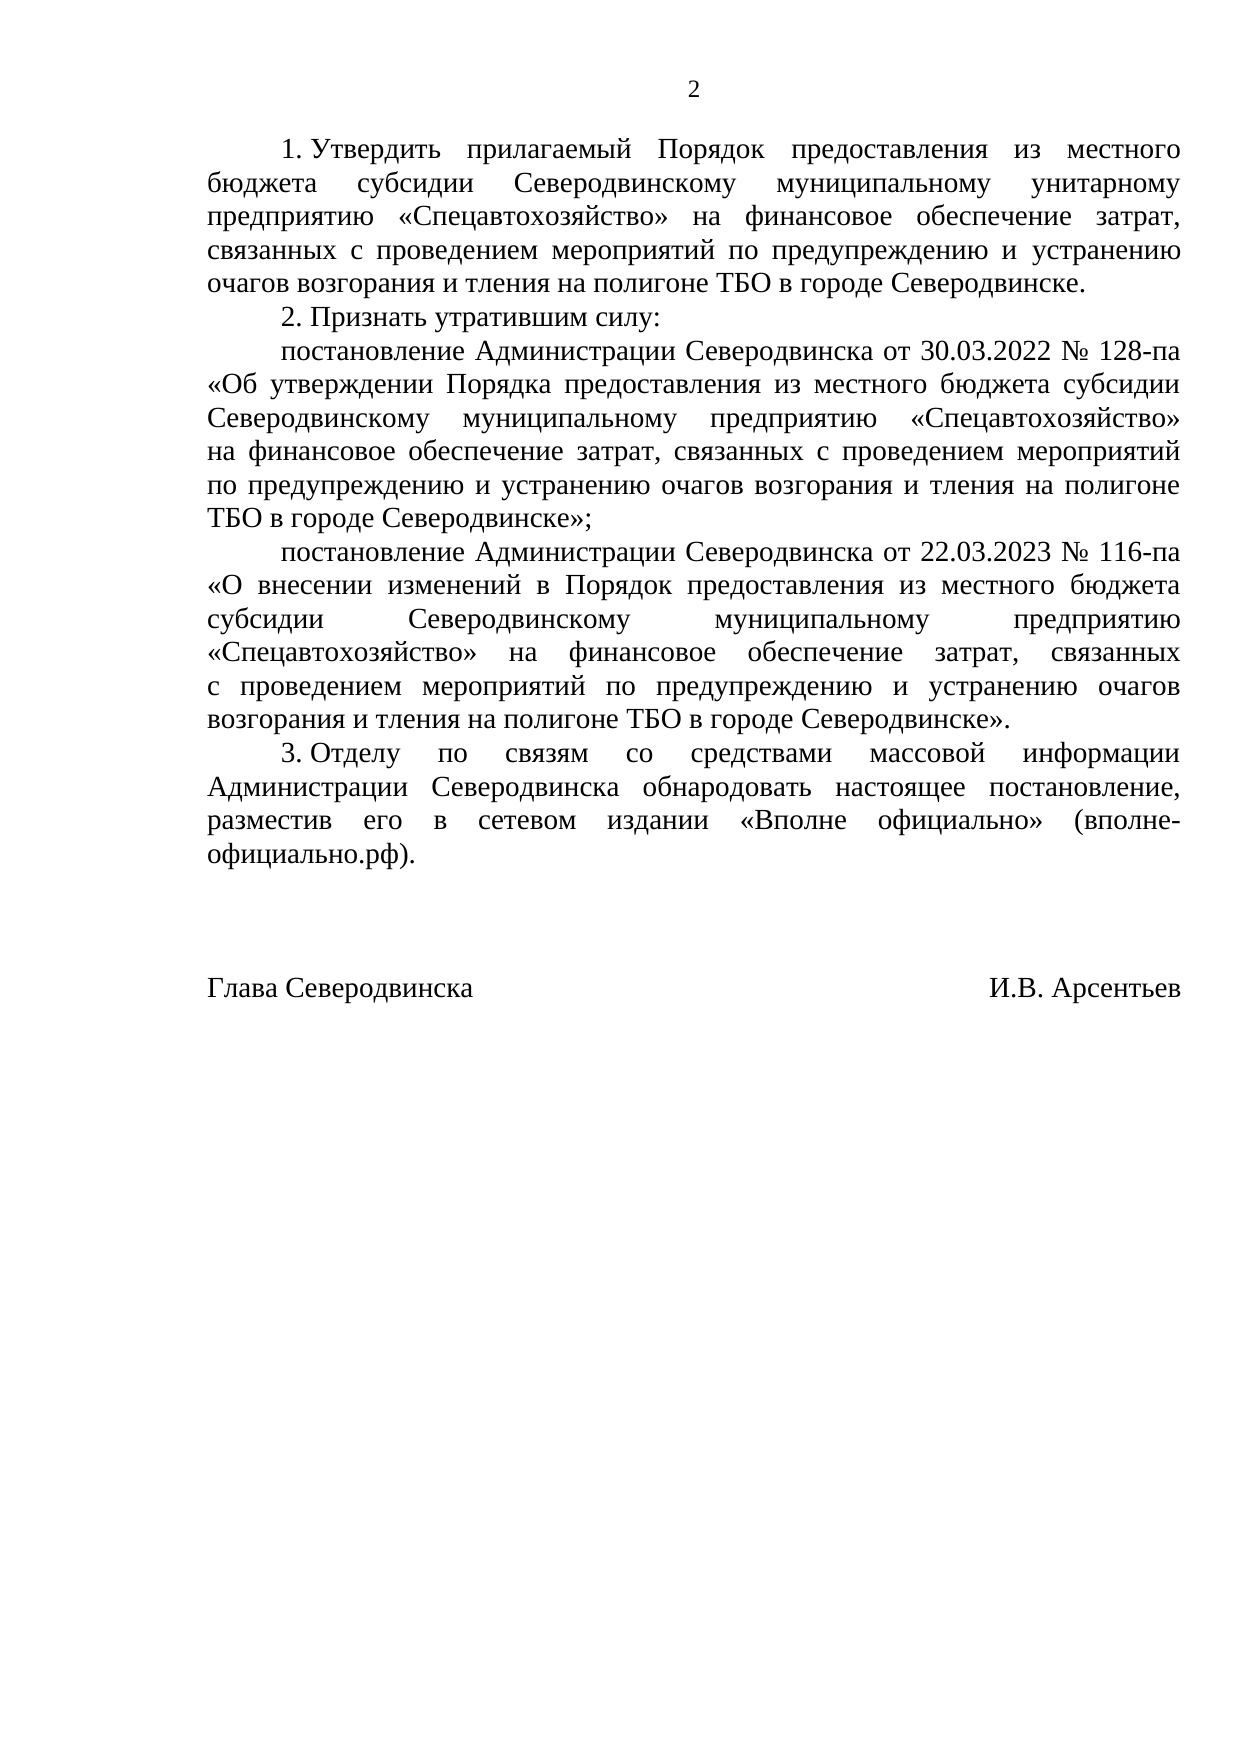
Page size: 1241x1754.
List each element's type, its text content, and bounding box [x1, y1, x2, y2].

text Глава Северодвинска И.В. Арсентьев [207, 970, 1181, 1003]
text 2. Признать утратившим силу: [207, 299, 1181, 333]
text 1. Утвердить прилагаемый Порядок предоставления из местного бюджета субсидии Северодвинскому муниципальному унитарному предприятию «Спецавтохозяйство» на финансовое обеспечение затрат, связанных с проведением мероприятий по предупреждению и устранению очагов возгорания и тления на полигоне ТБО в городе Северодвинске. [207, 131, 1181, 299]
text постановление Администрации Северодвинска от 22.03.2023 № 116-па «О внесении изменений в Порядок предоставления из местного бюджета субсидии Северодвинскому муниципальному предприятию «Спецавтохозяйство» на финансовое обеспечение затрат, связанных с проведением мероприятий по предупреждению и устранению очагов возгорания и тления на полигоне ТБО в городе Северодвинске». [207, 534, 1181, 735]
text постановление Администрации Северодвинска от 30.03.2022 № 128-па «Об утверждении Порядка предоставления из местного бюджета субсидии Северодвинскому муниципальному предприятию «Спецавтохозяйство» на финансовое обеспечение затрат, связанных с проведением мероприятий по предупреждению и устранению очагов возгорания и тления на полигоне ТБО в городе Северодвинске»; [207, 333, 1181, 534]
text 3. Отделу по связям со средствами массовой информации Администрации Северодвинска обнародовать настоящее постановление, разместив его в сетевом издании «Вполне официально» (вполне-официально.рф). [207, 735, 1181, 869]
